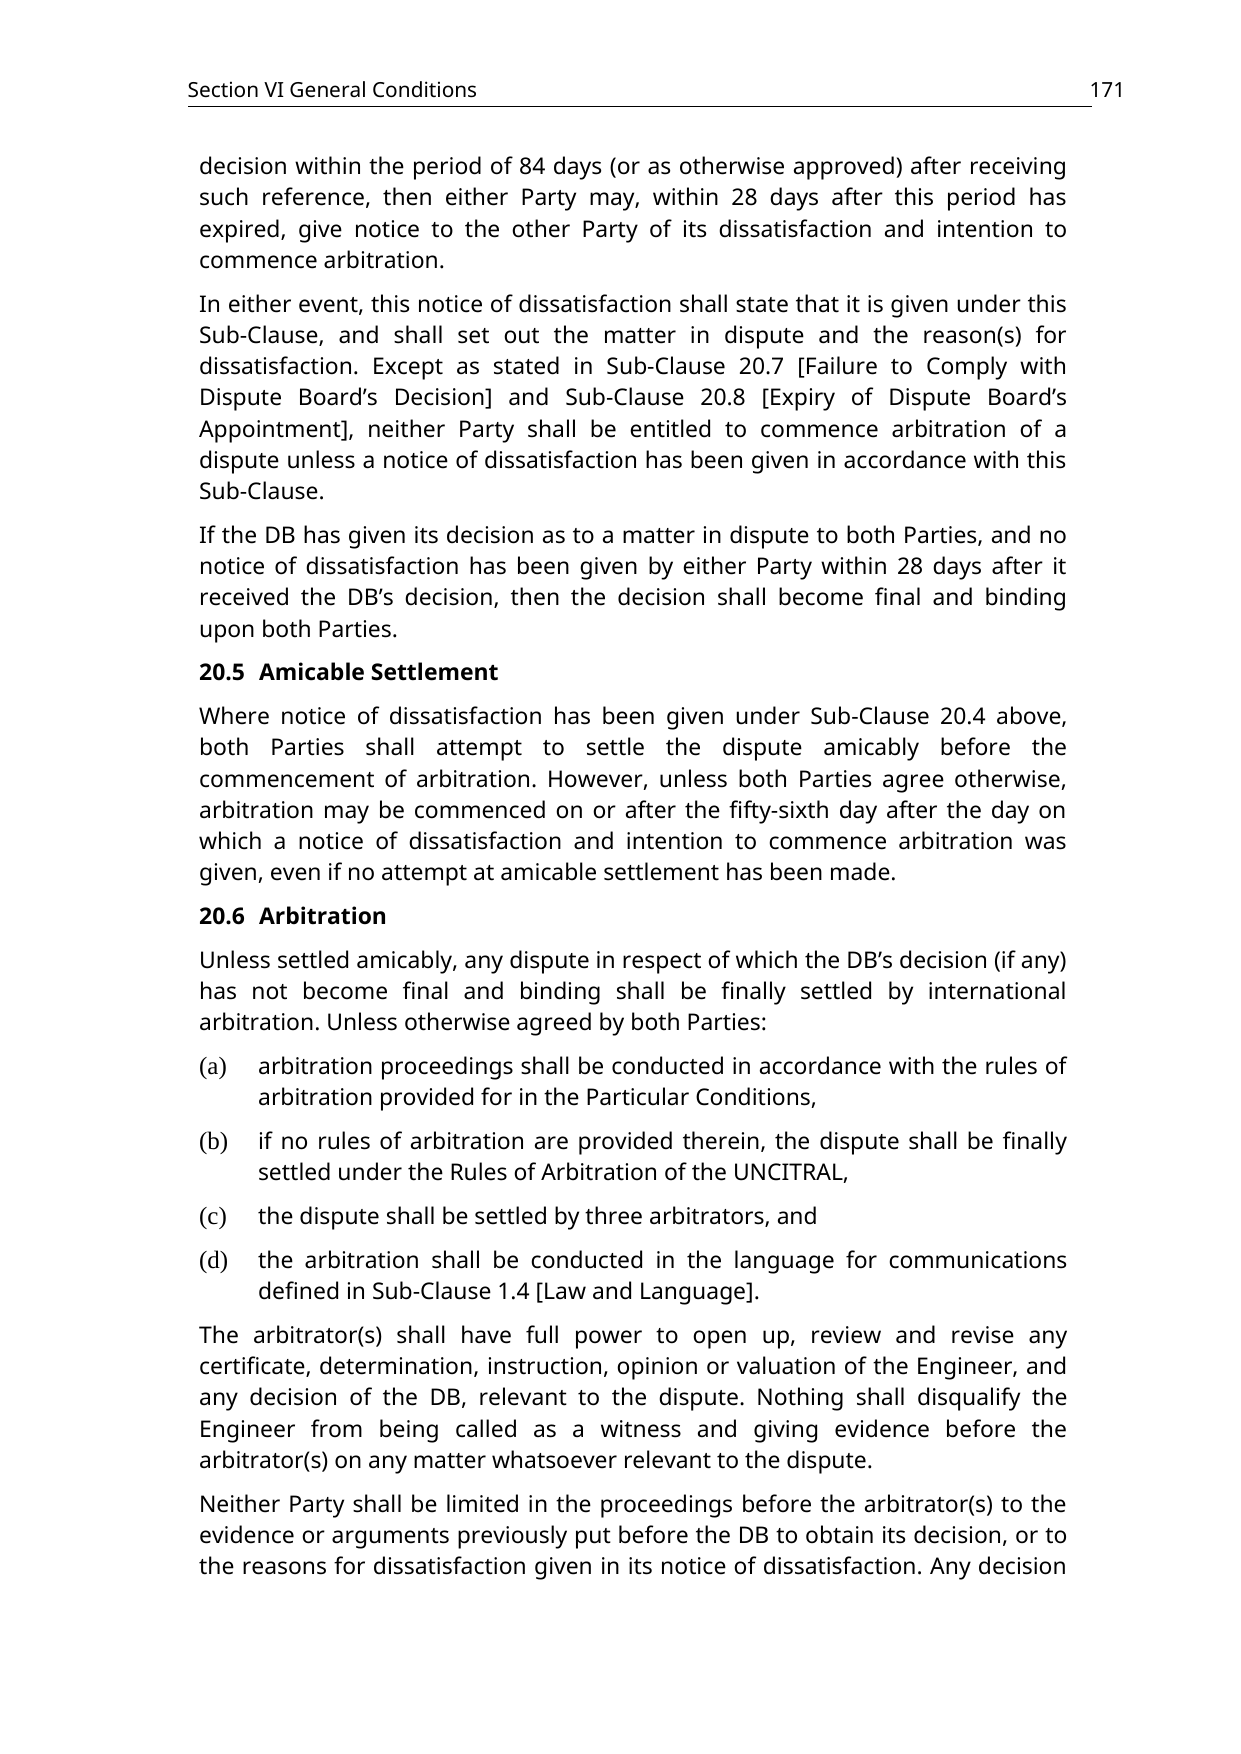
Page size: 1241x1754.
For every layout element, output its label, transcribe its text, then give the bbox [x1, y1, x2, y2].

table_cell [188, 150, 1079, 656]
table_cell 20.5 Amicable Settlement Where notice of dissatisfaction has been given under Sub-Clause 20.4 above, both Parties shall attempt to settle the dispute amicably before the commencement of arbitration. However, unless both Parties agree otherwise, arbitration may be commenced on or after the fifty-sixth day after the day on which a notice of dissatisfaction and intention to commence arbitration was given, even if no attempt at amicable settlement has been made. [188, 656, 1079, 900]
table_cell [188, 900, 1079, 1581]
